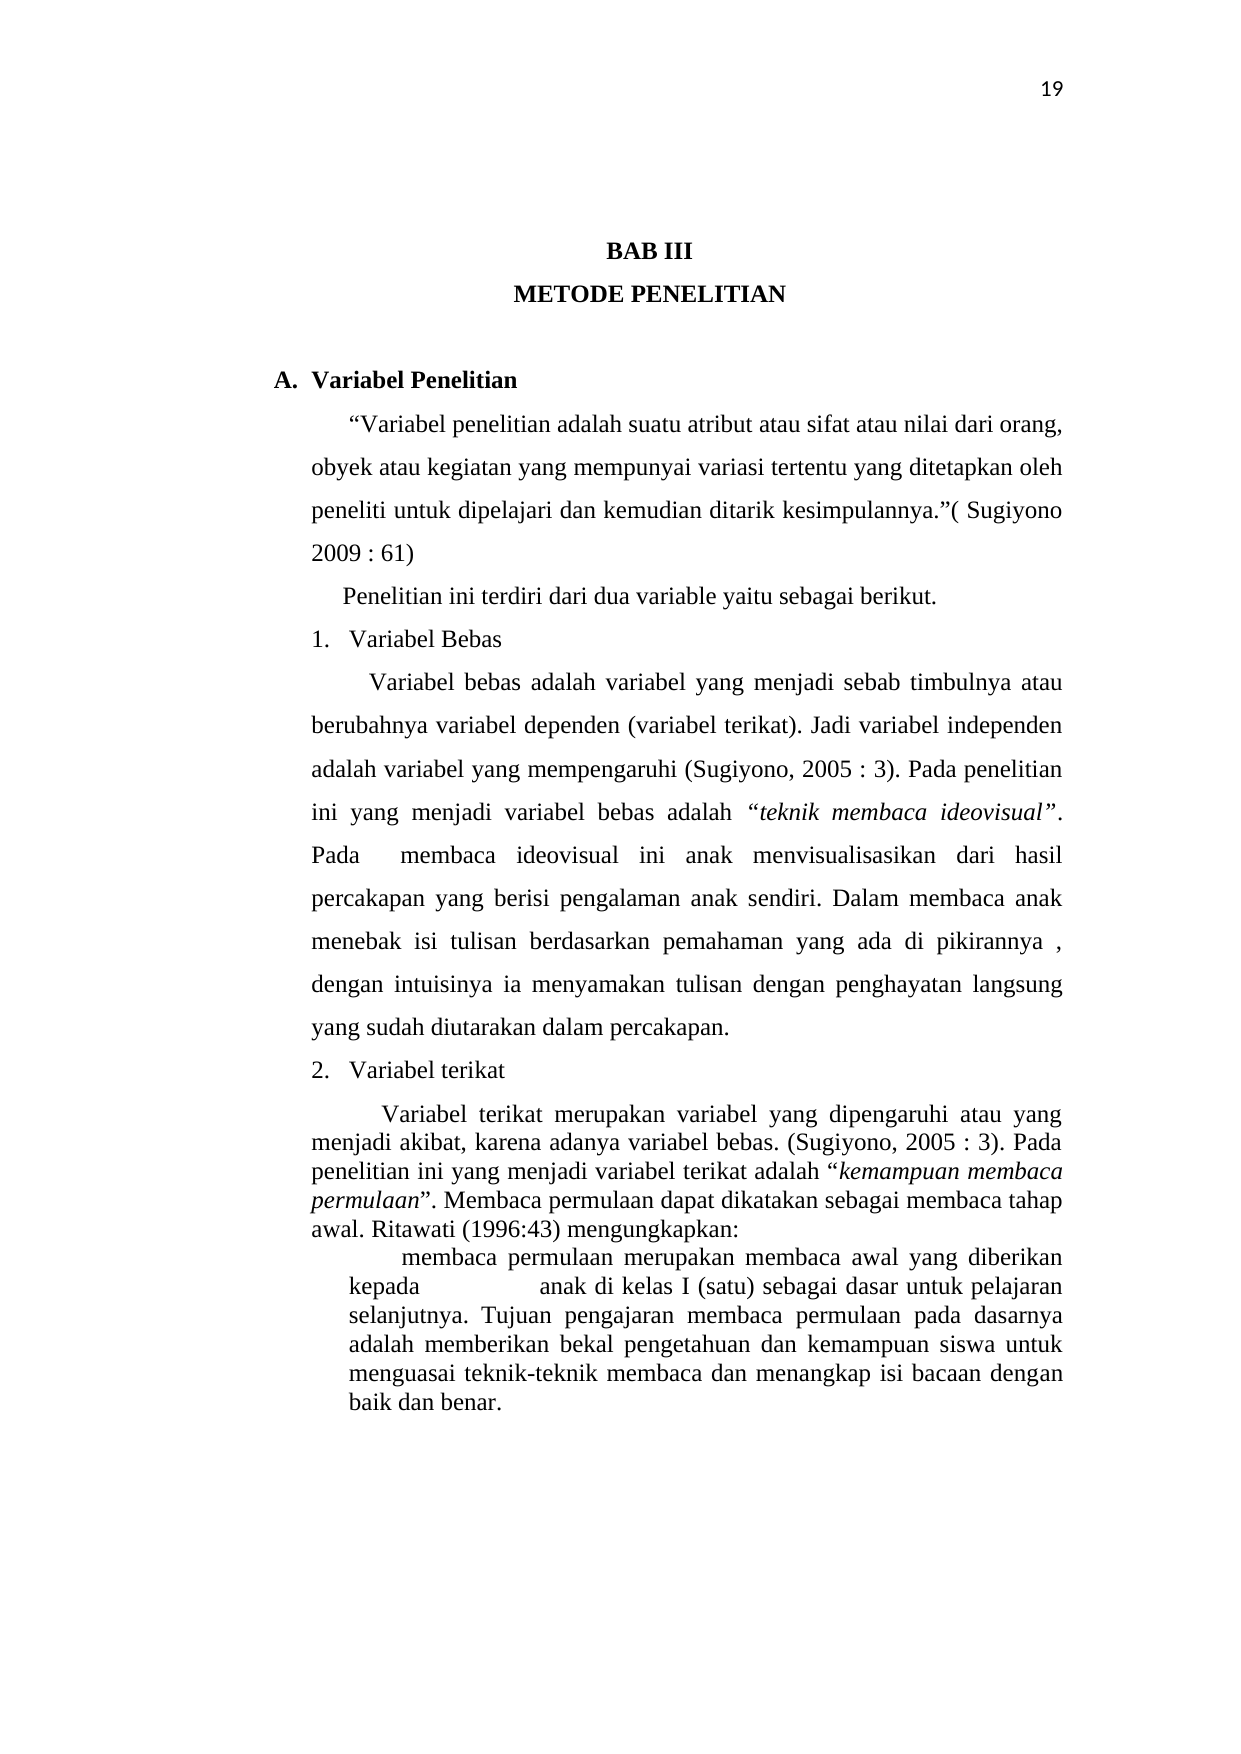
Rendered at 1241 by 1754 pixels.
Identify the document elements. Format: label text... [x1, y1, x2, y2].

list “Variabel penelitian adalah suatu atribut atau sifat atau nilai dari orang, obyek atau kegiatan yang mempunyai variasi tertentu yang ditetapkan oleh peneliti untuk dipelajari dan kemudian ditarik kesimpulannya.”( Sugiyono 2009 : 61) [311, 409, 1063, 567]
list membaca permulaan merupakan membaca awal yang diberikan kepada anak di kelas I (satu) sebagai dasar untuk pelajaran selanjutnya. Tujuan pengajaran membaca permulaan pada dasarnya adalah memberikan bekal pengetahuan dan kemampuan siswa untuk menguasai teknik-teknik membaca dan menangkap isi bacaan dengan baik dan benar. [349, 1242, 1063, 1415]
text METODE PENELITIAN [236, 279, 1063, 308]
list Variabel terikat [311, 1056, 1063, 1084]
list Variabel terikat merupakan variabel yang dipengaruhi atau yang menjadi akibat, karena adanya variabel bebas. (Sugiyono, 2005 : 3). Pada penelitian ini yang menjadi variabel terikat adalah “kemampuan membaca permulaan”. Membaca permulaan dapat dikatakan sebagai membaca tahap awal. Ritawati (1996:43) mengungkapkan: [311, 1099, 1063, 1242]
list Variabel Bebas [311, 624, 1063, 653]
text Penelitian ini terdiri dari dua variable yaitu sebagai berikut. [236, 581, 1063, 610]
list Variabel bebas adalah variabel yang menjadi sebab timbulnya atau berubahnya variabel dependen (variabel terikat). Jadi variabel independen adalah variabel yang mempengaruhi (Sugiyono, 2005 : 3). Pada penelitian ini yang menjadi variabel bebas adalah “teknik membaca ideovisual”. Pada membaca ideovisual ini anak menvisualisasikan dari hasil percakapan yang berisi pengalaman anak sendiri. Dalam membaca anak menebak isi tulisan berdasarkan pemahaman yang ada di pikirannya , dengan intuisinya ia menyamakan tulisan dengan penghayatan langsung yang sudah diutarakan dalam percakapan. [311, 667, 1063, 1041]
text BAB III [236, 236, 1063, 265]
list Variabel Penelitian [274, 366, 1063, 394]
